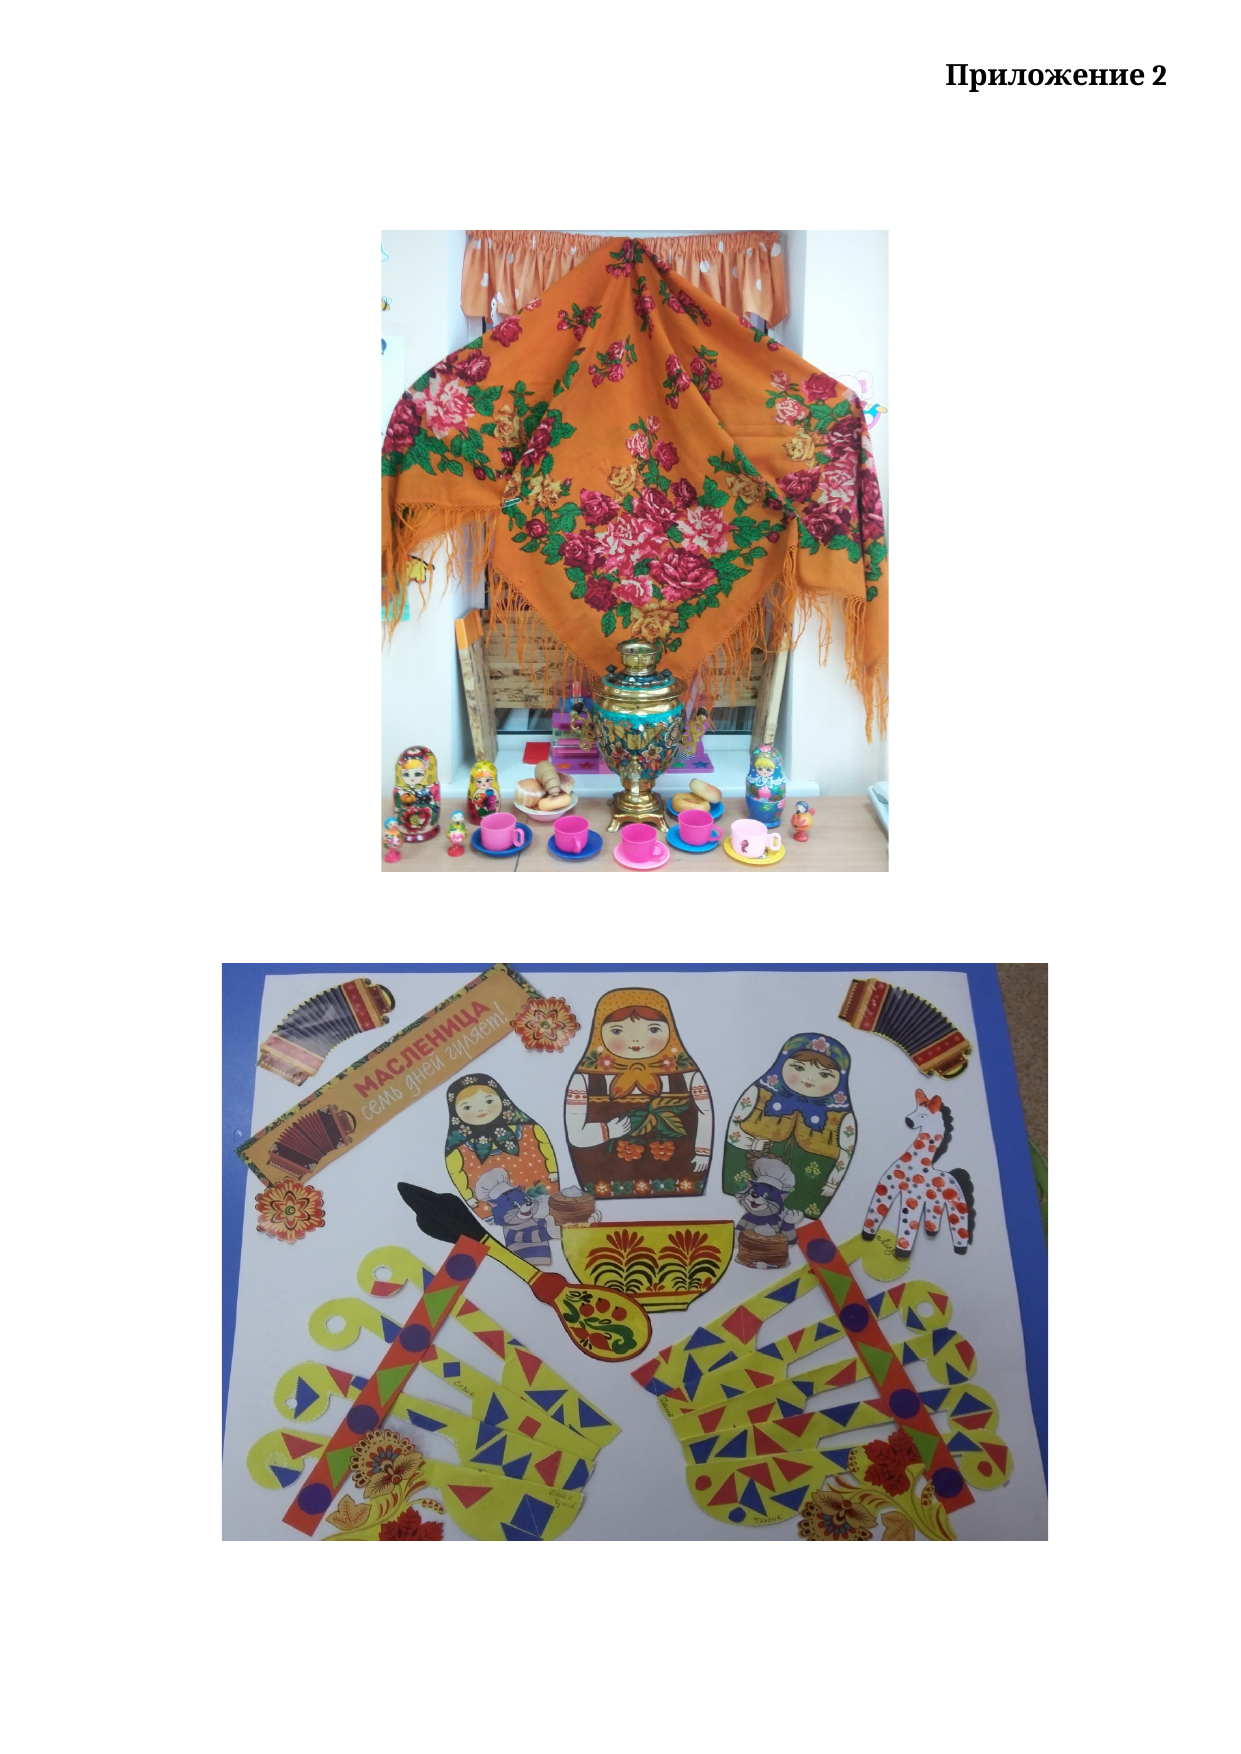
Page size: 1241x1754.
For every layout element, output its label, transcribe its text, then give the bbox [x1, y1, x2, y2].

picture [381, 230, 889, 872]
text Приложение 2 [103, 59, 1167, 93]
picture [221, 963, 1049, 1541]
